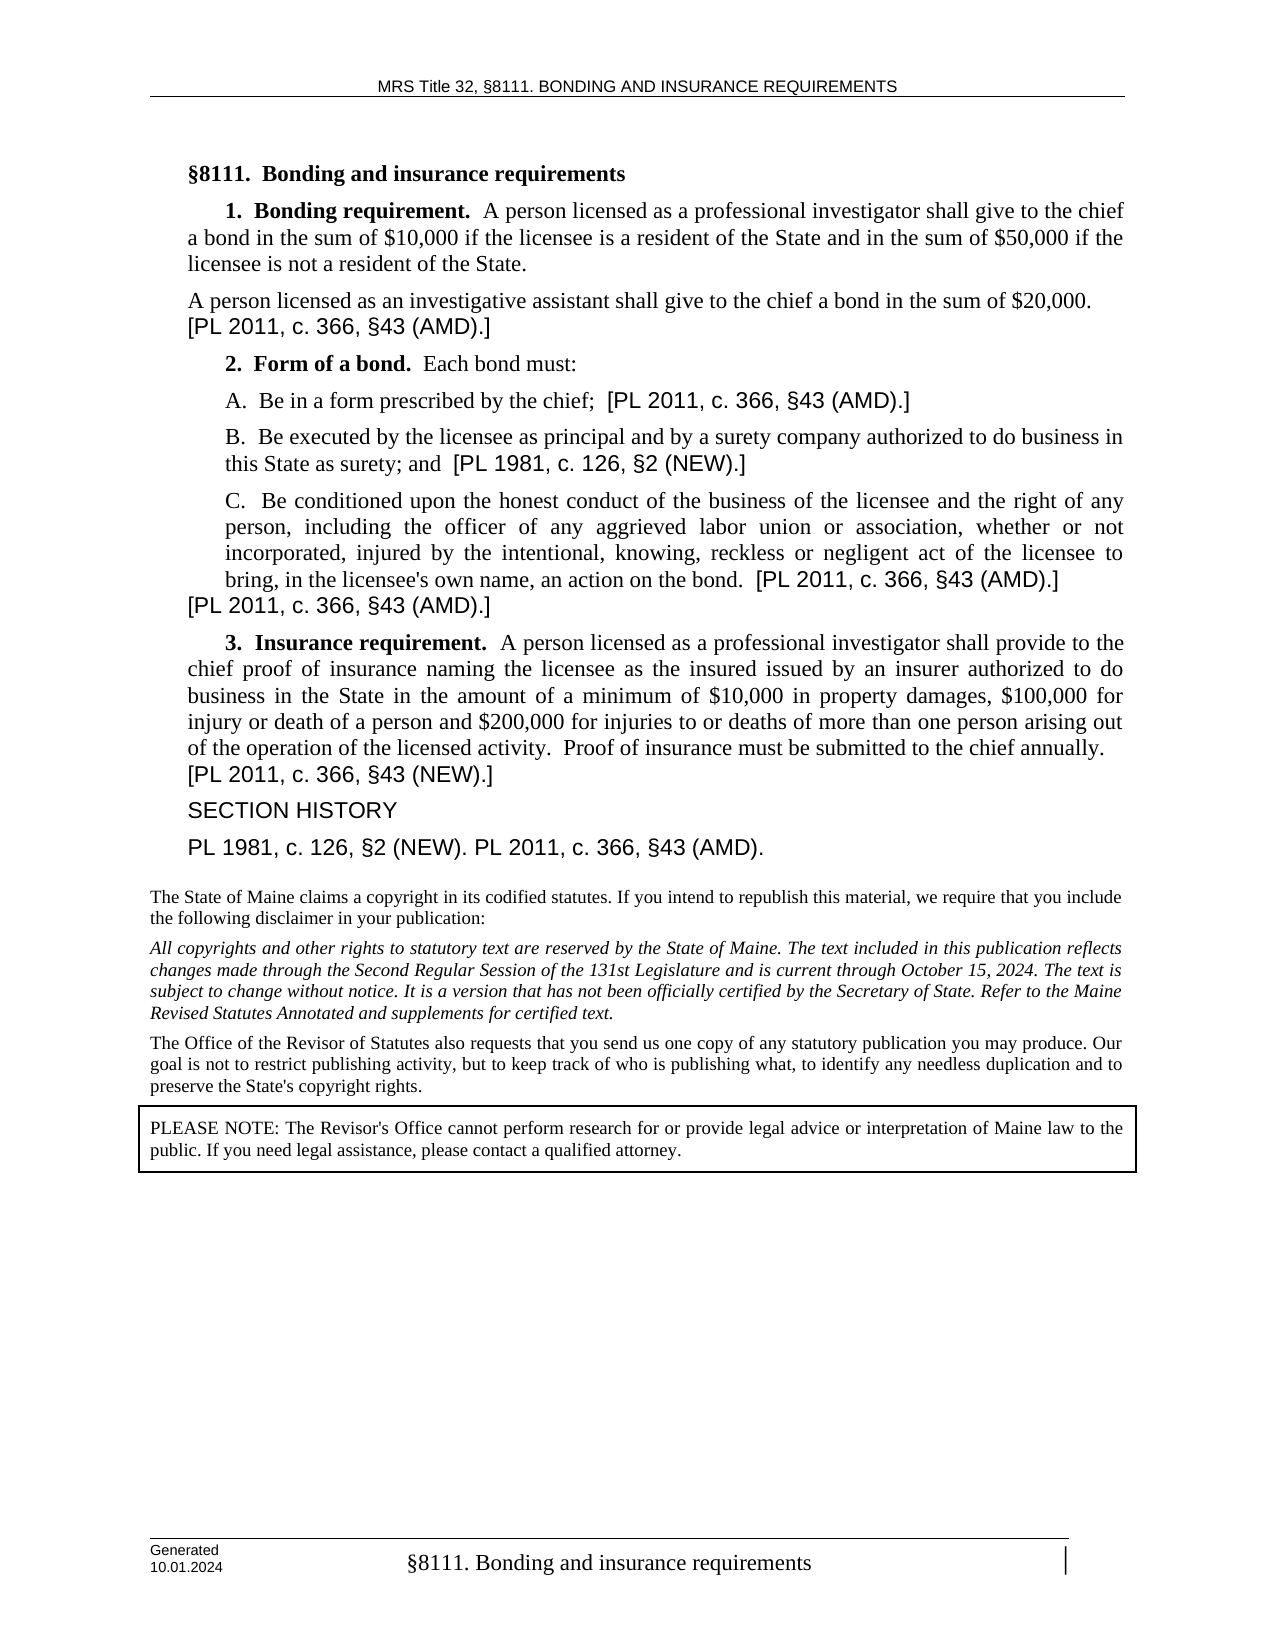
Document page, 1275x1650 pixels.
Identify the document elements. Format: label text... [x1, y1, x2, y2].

text The State of Maine claims a copyright in its codified statutes. If you intend to republish this material, we require that you include the following disclaimer in your publication: [150, 886, 1125, 929]
text [PL 2011, c. 366, §43 (AMD).] [187, 592, 1125, 618]
text The Office of the Revisor of Statutes also requests that you send us one copy of any statutory publication you may produce. Our goal is not to restrict publishing activity, but to keep track of who is publishing what, to identify any needless duplication and to preserve the State's copyright rights. [150, 1032, 1125, 1096]
text PLEASE NOTE: The Revisor's Office cannot perform research for or provide legal advice or interpretation of Maine law to the public. If you need legal assistance, please contact a qualified attorney. [140, 1107, 1135, 1171]
text B. Be executed by the licensee as principal and by a surety company authorized to do business in this State as surety; and [PL 1981, c. 126, §2 (NEW).] [225, 423, 1125, 476]
text All copyrights and other rights to statutory text are reserved by the State of Maine. The text included in this publication reflects changes made through the Second Regular Session of the 131st Legislature and is current through October 15, 2024 . The text is subject to change without notice. It is a version that has not been officially certified by the Secretary of State. Refer to the Maine Revised Statutes Annotated and supplements for certified text. [150, 937, 1125, 1023]
text [PL 2011, c. 366, §43 (NEW).] [187, 761, 1125, 787]
text [PL 2011, c. 366, §43 (AMD).] [187, 313, 1125, 339]
text A person licensed as an investigative assistant shall give to the chief a bond in the sum of $20,000. [187, 287, 1125, 313]
text SECTION HISTORY [187, 797, 1125, 824]
text A. Be in a form prescribed by the chief; [PL 2011, c. 366, §43 (AMD).] [225, 387, 1125, 413]
text PL 1981, c. 126, §2 (NEW). PL 2011, c. 366, §43 (AMD). [187, 834, 1125, 861]
text C. Be conditioned upon the honest conduct of the business of the licensee and the right of any person, including the officer of any aggrieved labor union or association, whether or not incorporated, injured by the intentional, knowing, reckless or negligent act of the licensee to bring, in the licensee's own name, an action on the bond. [PL 2011, c. 366, §43 (AMD).] [225, 487, 1125, 592]
text 1. Bonding requirement. A person licensed as a professional investigator shall give to the chief a bond in the sum of $10,000 if the licensee is a resident of the State and in the sum of $50,000 if the licensee is not a resident of the State. [187, 197, 1125, 276]
text 3. Insurance requirement. A person licensed as a professional investigator shall provide to the chief proof of insurance naming the licensee as the insured issued by an insurer authorized to do business in the State in the amount of a minimum of $10,000 in property damages, $100,000 for injury or death of a person and $200,000 for injuries to or deaths of more than one person arising out of the operation of the licensed activity. Proof of insurance must be submitted to the chief annually. [187, 629, 1125, 761]
text 2. Form of a bond. Each bond must: [187, 350, 1125, 376]
text §8111. Bonding and insurance requirements [187, 160, 1125, 187]
